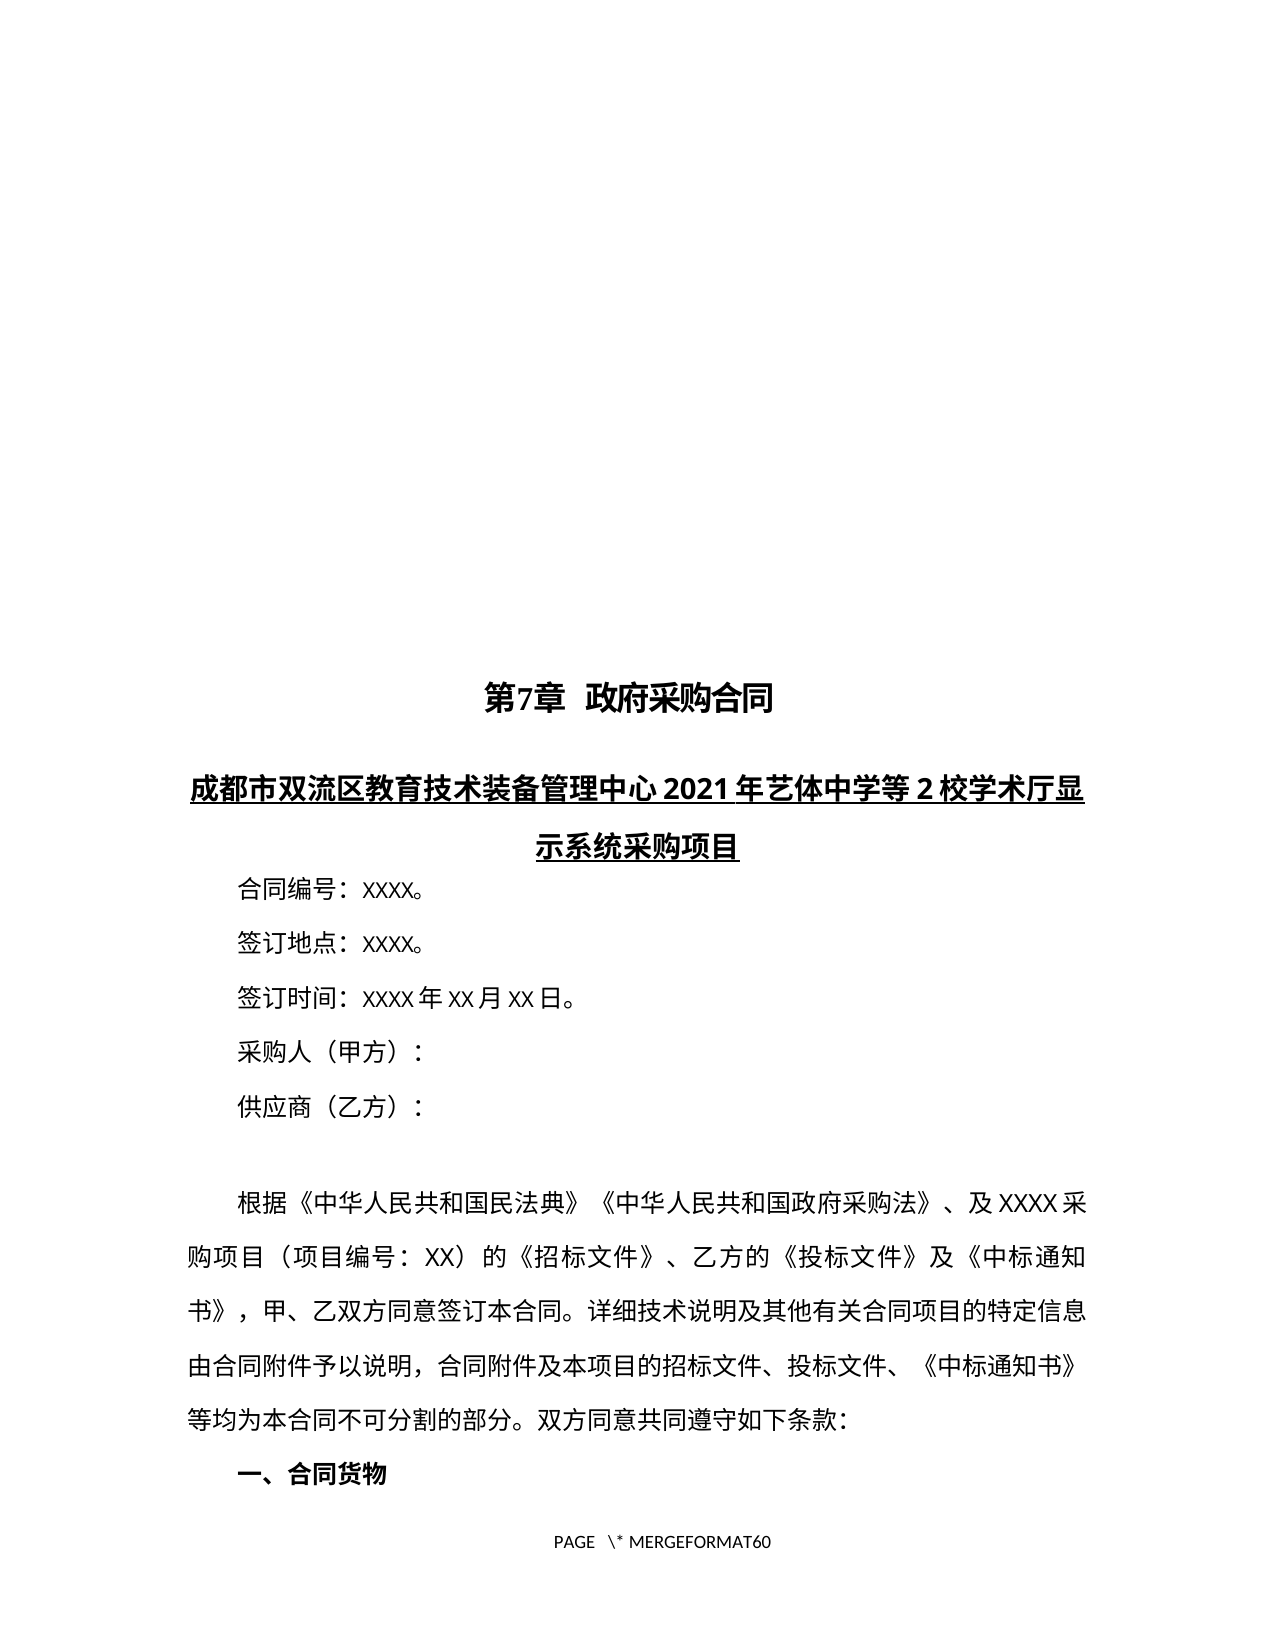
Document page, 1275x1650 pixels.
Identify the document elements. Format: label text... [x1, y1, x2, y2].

text 签订地点：XXXX。 [187, 924, 1087, 960]
text 采购人（甲方）： [187, 1033, 1087, 1069]
text 成都市双流区教育技术装备管理中心2021年艺体中学等2校学术厅显示系统采购项目 [187, 753, 1087, 869]
list 合同货物 [187, 1455, 1087, 1491]
text 根据《中华人民共和国民法典》《中华人民共和国政府采购法》、及XXXX采购项目（项目编号：XX）的《招标文件》、乙方的《投标文件》及《中标通知书》，甲、乙双方同意签订本合同。详细技术说明及其他有关合同项目的特定信息由合同附件予以说明，合同附件及本项目的招标文件、投标文件、《中标通知书》等均为本合同不可分割的部分。双方同意共同遵守如下条款： [187, 1183, 1087, 1437]
text 合同编号：XXXX。 [187, 869, 1087, 906]
text 供应商（乙方）： [187, 1087, 1087, 1123]
text 签订时间：XXXX年XX月XX日。 [187, 978, 1087, 1014]
list 政府采购合同 [173, 677, 1087, 718]
